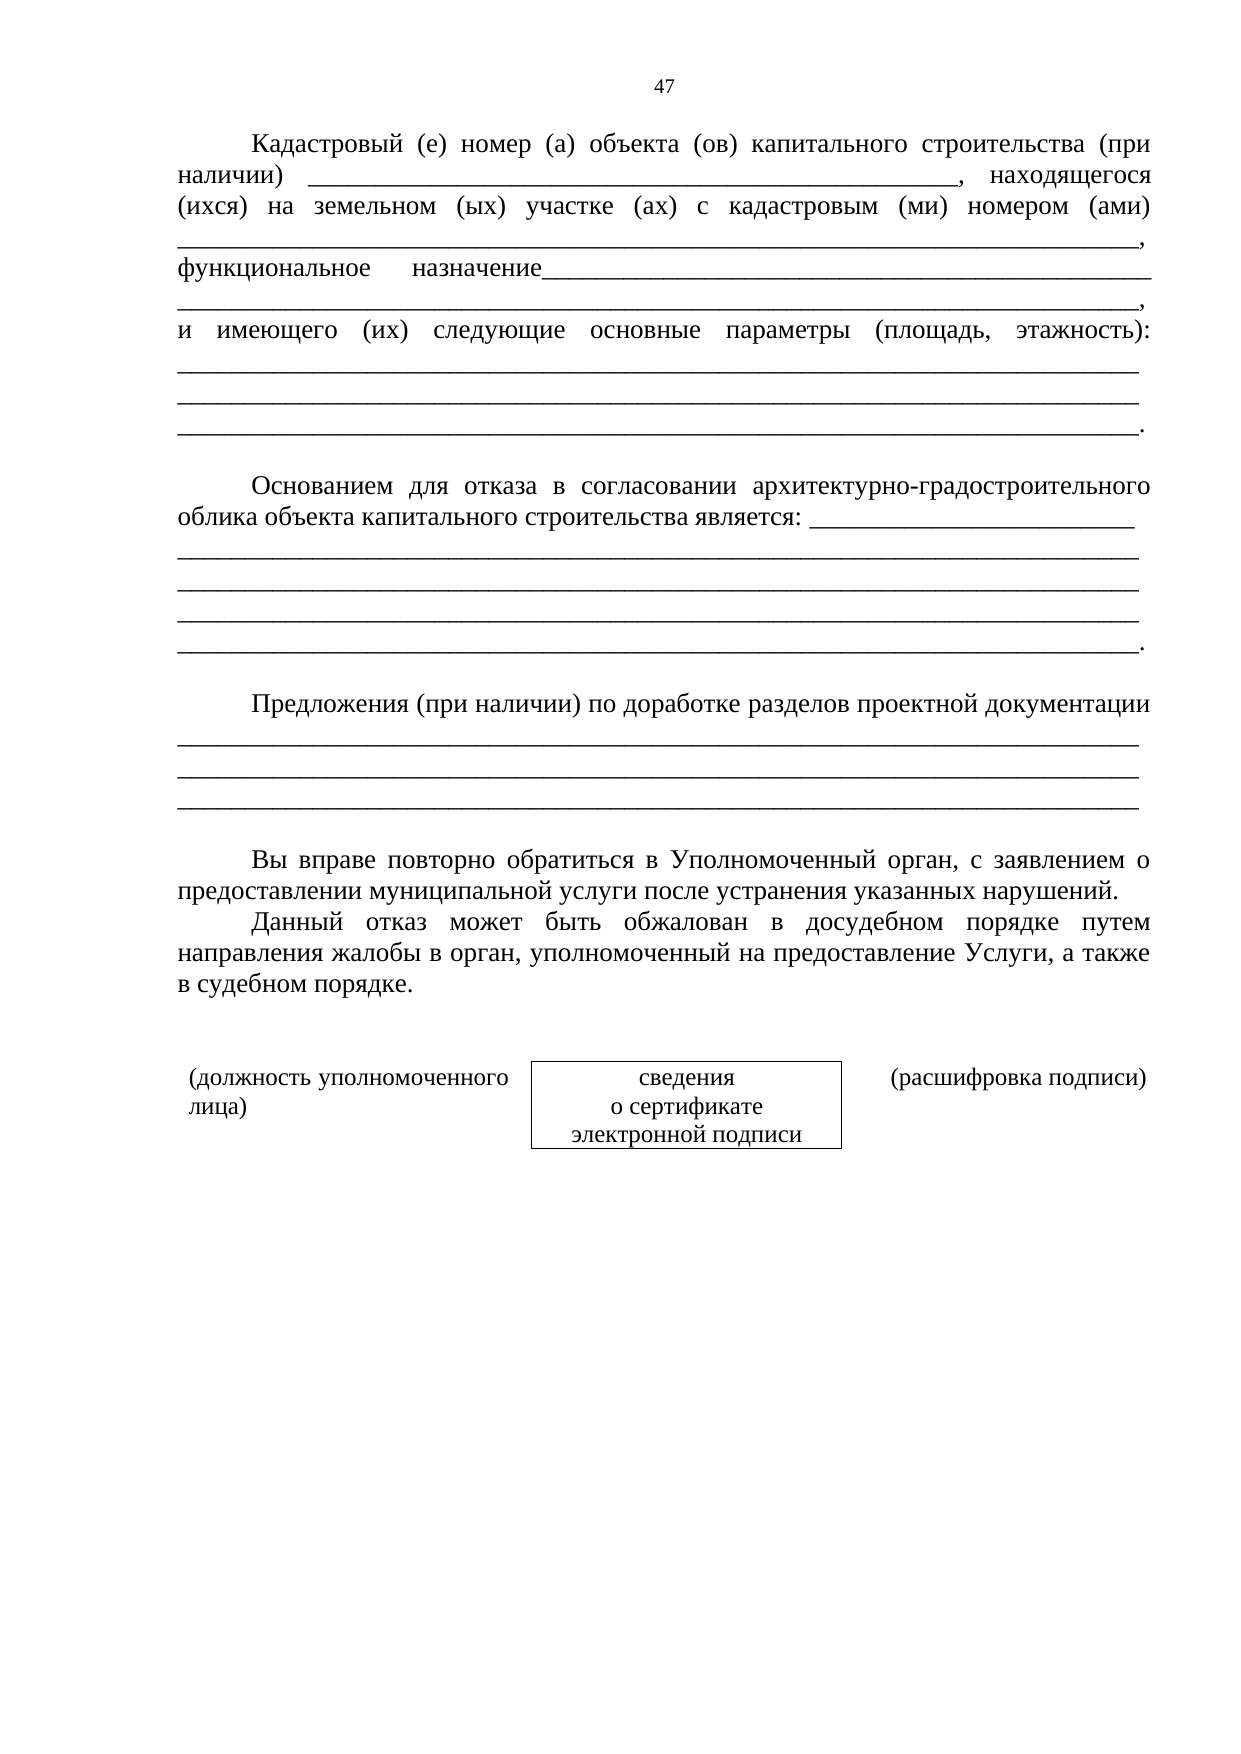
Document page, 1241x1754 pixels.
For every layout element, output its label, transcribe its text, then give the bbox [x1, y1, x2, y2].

text и имеющего (их) следующие основные параметры (площадь, этажность): _______________________________________________________________________ [177, 313, 1152, 376]
text _______________________________________________________________________ [177, 376, 1152, 407]
table_header (расшифровка подписи) [842, 1061, 1180, 1148]
text Предложения (при наличии) по доработке разделов проектной документации _______________________________________________________________________ [177, 687, 1152, 749]
text ____________________________________________________________________________________________________________________________________________________________________________________________________________________________________________________________________________________________. [177, 532, 1152, 656]
text Кадастровый (е) номер (а) объекта (ов) капитального строительства (при наличии) ________________________________________________, находящегося (ихся) на земельном (ых) участке (ах) с кадастровым (ми) номером (ами) _______________________________________________________________________, [177, 127, 1152, 251]
table_header (должность уполномоченного лица) [177, 1061, 531, 1148]
text _______________________________________________________________________. [177, 407, 1152, 438]
text ______________________________________________________________________________________________________________________________________________ [177, 749, 1152, 812]
text Данный отказ может быть обжалован в досудебном порядке путем направления жалобы в орган, уполномоченный на предоставление Услуги, а также в судебном порядке. [177, 905, 1152, 999]
text Вы вправе повторно обратиться в Уполномоченный орган, с заявлением о предоставлении муниципальной услуги после устранения указанных нарушений. [177, 843, 1152, 905]
table_header сведения о сертификате электронной подписи [532, 1062, 841, 1148]
text функциональное назначение_____________________________________________ _______________________________________________________________________, [177, 251, 1152, 313]
text Основанием для отказа в согласовании архитектурно-градостроительного облика объекта капитального строительства является: ________________________ [177, 469, 1152, 532]
